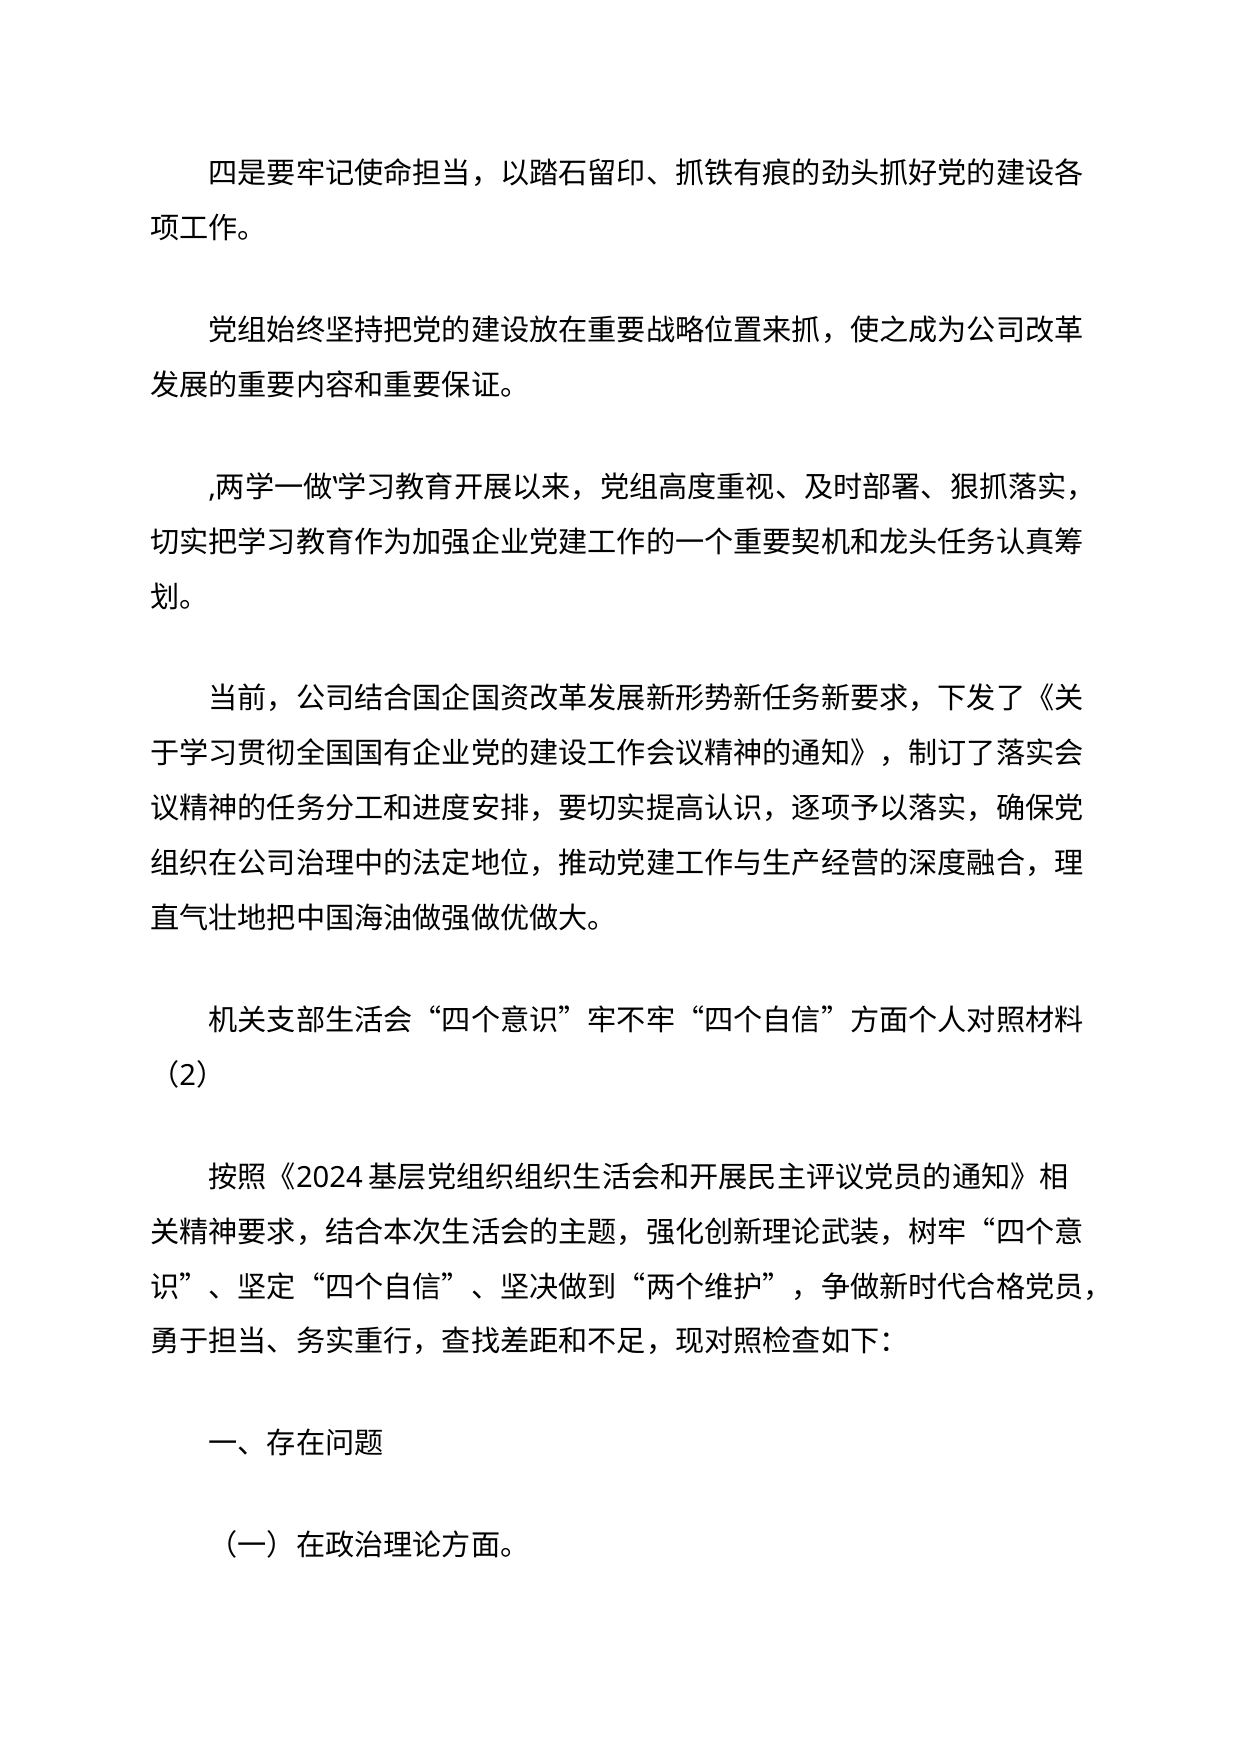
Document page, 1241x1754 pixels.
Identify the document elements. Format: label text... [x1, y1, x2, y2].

text 一、存在问题 [150, 1420, 1090, 1462]
text （一）在政治理论方面。 [150, 1522, 1090, 1564]
text 党组始终坚持把党的建设放在重要战略位置来抓，使之成为公司改革发展的重要内容和重要保证。 [150, 307, 1090, 404]
text 按照《2024基层党组织组织生活会和开展民主评议党员的通知》相关精神要求，结合本次生活会的主题，强化创新理论武装，树牢“四个意识”、坚定“四个自信”、坚决做到“两个维护”，争做新时代合格党员，勇于担当、务实重行，查找差距和不足，现对照检查如下： [150, 1153, 1090, 1360]
text ‚两学一做‛学习教育开展以来，党组高度重视、及时部署、狠抓落实，切实把学习教育作为加强企业党建工作的一个重要契机和龙头任务认真筹划。 [150, 463, 1090, 616]
text 当前，公司结合国企国资改革发展新形势新任务新要求，下发了《关于学习贯彻全国国有企业党的建设工作会议精神的通知》，制订了落实会议精神的任务分工和进度安排，要切实提高认识，逐项予以落实，确保党组织在公司治理中的法定地位，推动党建工作与生产经营的深度融合，理直气壮地把中国海油做强做优做大。 [150, 675, 1090, 937]
text 四是要牢记使命担当，以踏石留印、抓铁有痕的劲头抓好党的建设各项工作。 [150, 150, 1090, 247]
text 机关支部生活会“四个意识”牢不牢“四个自信”方面个人对照材料（2） [150, 996, 1090, 1094]
